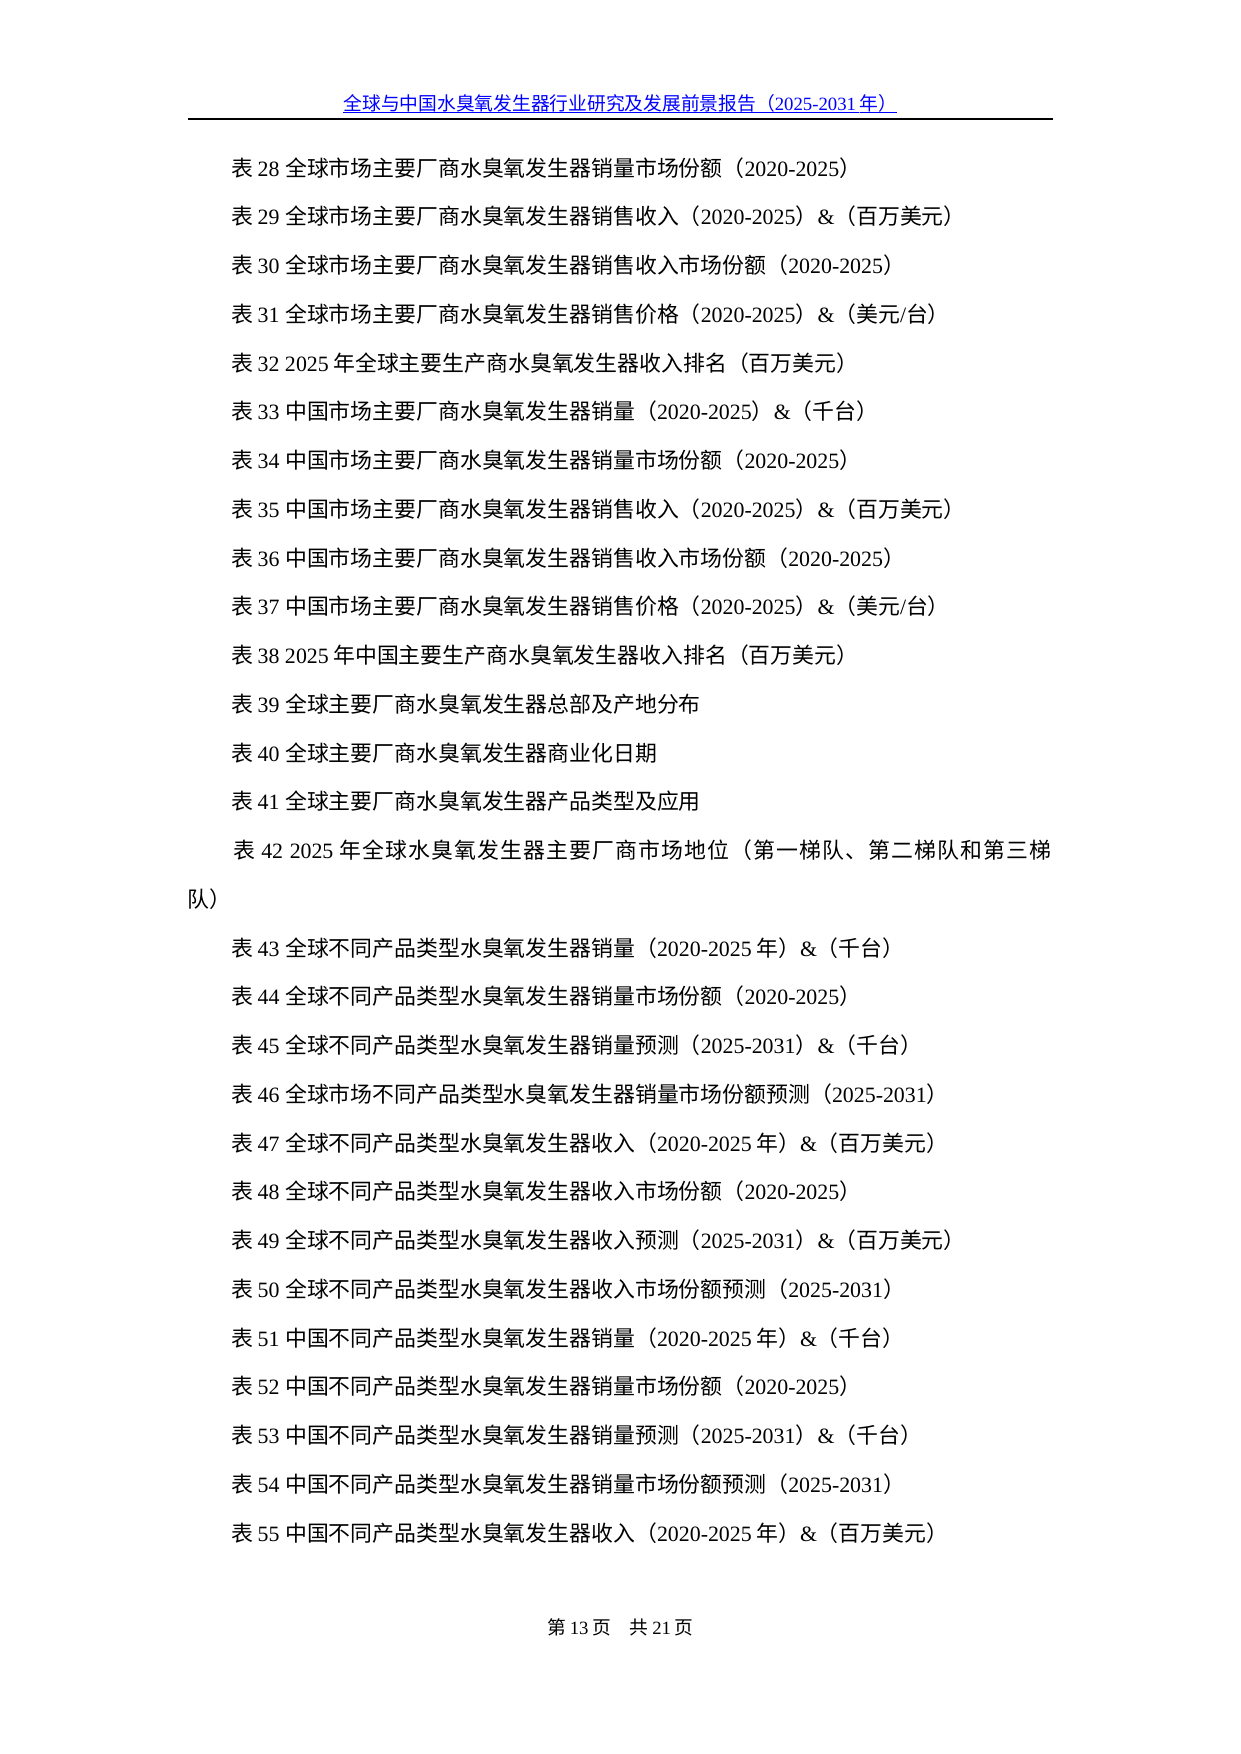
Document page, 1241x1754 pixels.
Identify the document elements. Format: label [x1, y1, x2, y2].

text [187, 150, 1053, 1548]
